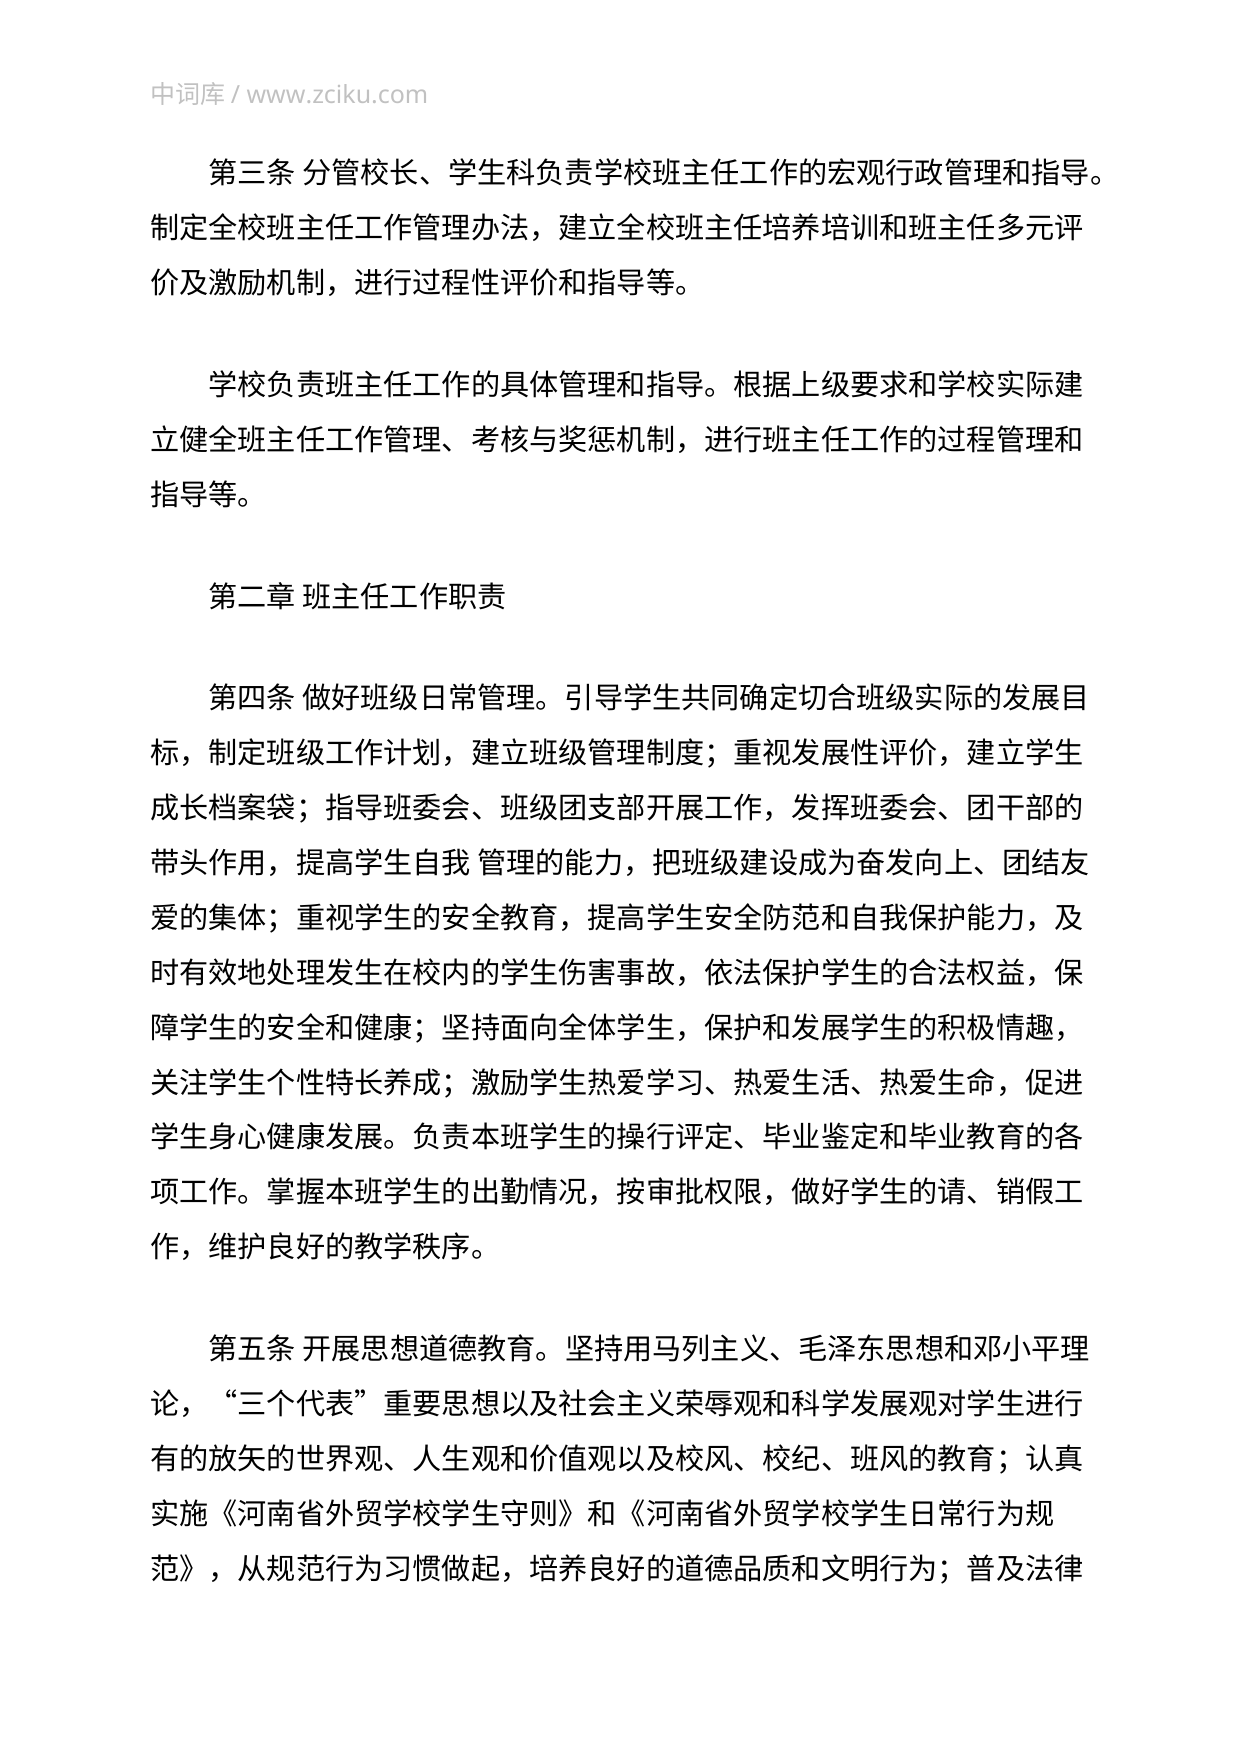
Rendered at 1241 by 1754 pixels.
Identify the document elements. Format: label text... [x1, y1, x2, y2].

text 第二章 班主任工作职责 [150, 573, 1090, 615]
text 学校负责班主任工作的具体管理和指导。根据上级要求和学校实际建立健全班主任工作管理、考核与奖惩机制，进行班主任工作的过程管理和指导等。 [150, 362, 1090, 514]
text 第四条 做好班级日常管理。引导学生共同确定切合班级实际的发展目标，制定班级工作计划，建立班级管理制度；重视发展性评价，建立学生成长档案袋；指导班委会、班级团支部开展工作，发挥班委会、团干部的带头作用，提高学生自我 管理的能力，把班级建设成为奋发向上、团结友爱的集体；重视学生的安全教育，提高学生安全防范和自我保护能力，及时有效地处理发生在校内的学生伤害事故，依法保护学生的合法权益，保障学生的安全和健康；坚持面向全体学生，保护和发展学生的积极情趣，关注学生个性特长养成；激励学生热爱学习、热爱生活、热爱生命，促进学生身心健康发展。负责本班学生的操行评定、毕业鉴定和毕业教育的各项工作。掌握本班学生的出勤情况，按审批权限，做好学生的请、销假工作，维护良好的教学秩序。 [150, 675, 1090, 1266]
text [150, 1326, 1090, 1587]
text 第三条 分管校长、学生科负责学校班主任工作的宏观行政管理和指导。制定全校班主任工作管理办法，建立全校班主任培养培训和班主任多元评价及激励机制，进行过程性评价和指导等。 [150, 150, 1090, 302]
